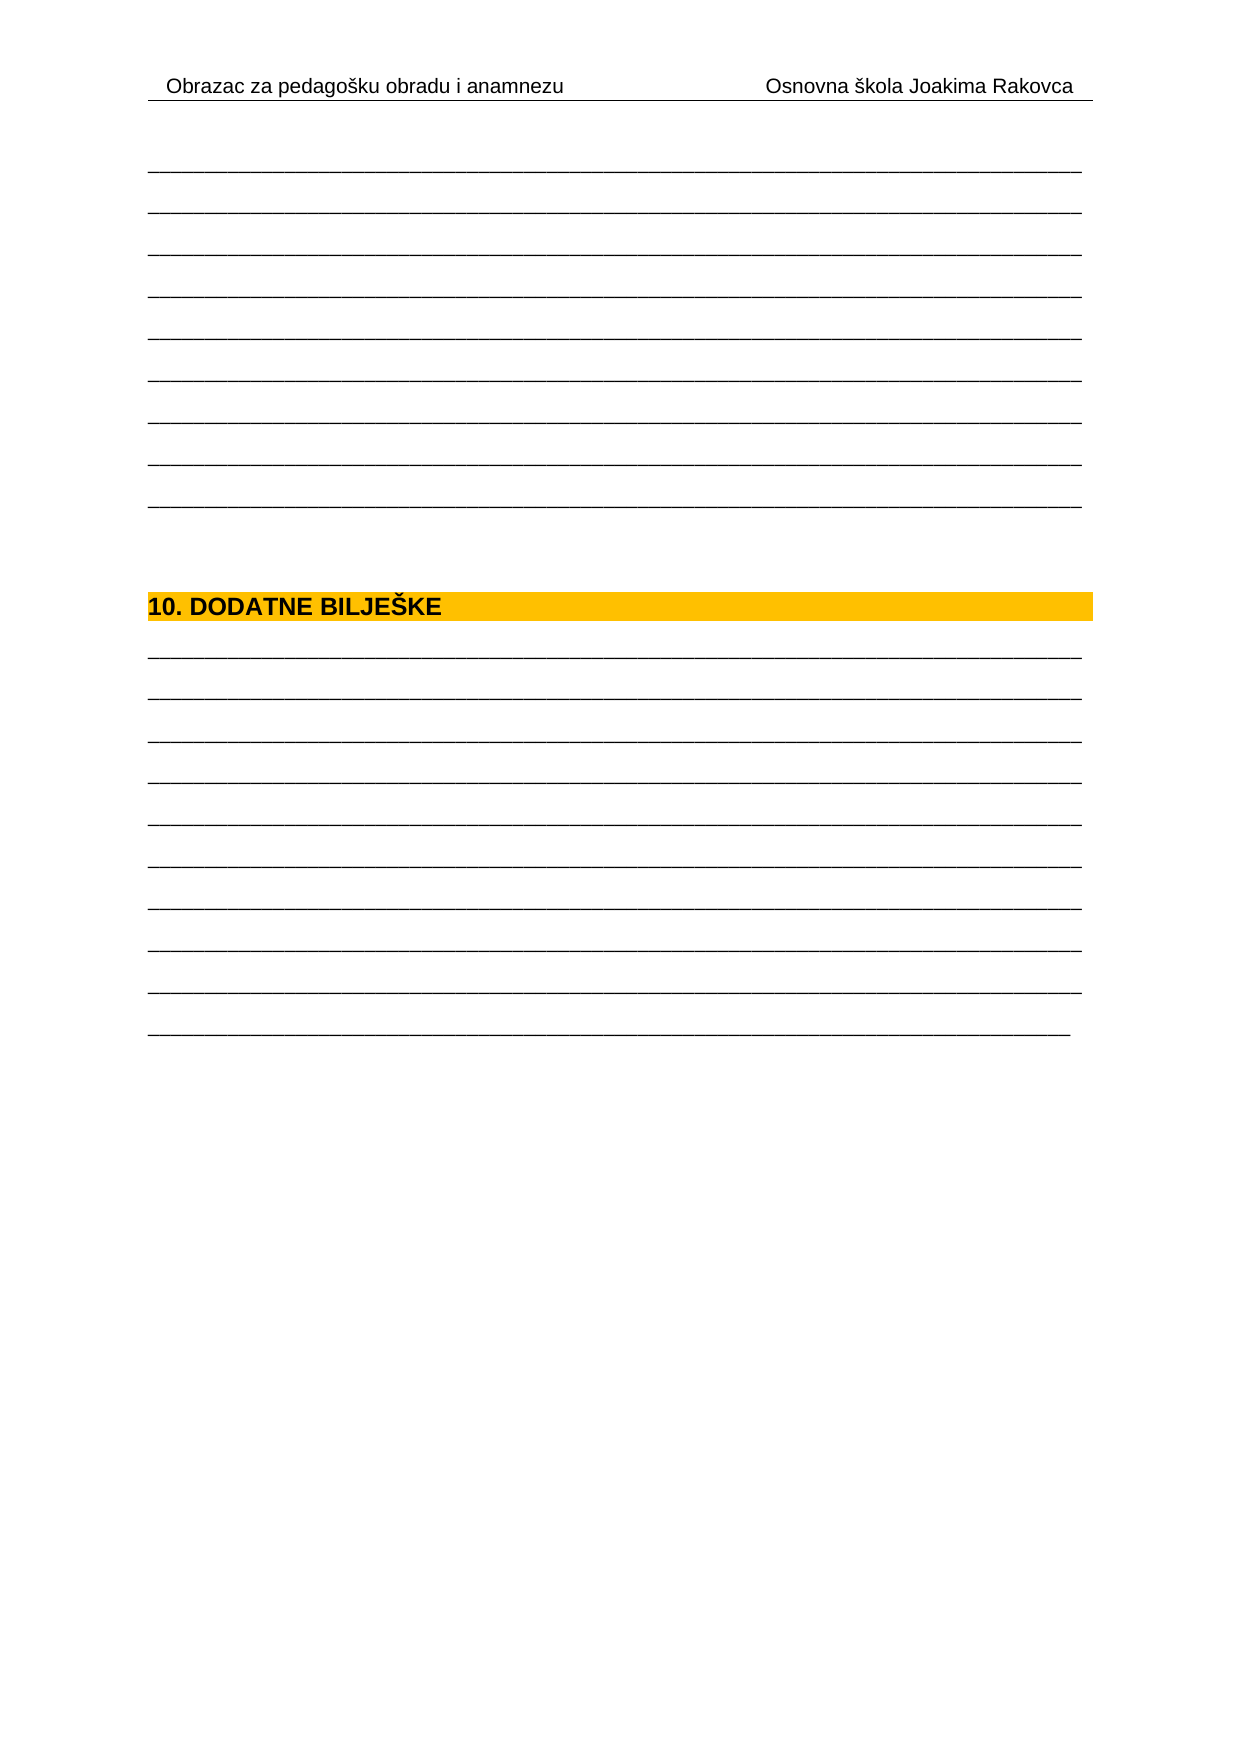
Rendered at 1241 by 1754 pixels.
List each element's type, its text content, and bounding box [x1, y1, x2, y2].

text 10. DODATNE BILJEŠKE [148, 592, 1093, 621]
text __________________________________________________________________________________________________________________________________________________________________________________________________________________________________________________________________________________________________________________________________________________________________________________________________________________________________________________________________________________________________________________________________________________________________________________________________________________________________________________________________________________________________________________________________________________________________ [148, 148, 1093, 511]
text ___________________________________________________________________________________________________________________________________________________________________________________________________________________________________________________________________________________________________________________________________________________________________________________________________________________________________________________________________________________________________________________________________________________________________________________________________________________________________________________________________________________________________________________________________________________________________________________________________________________________________________________ [148, 634, 1093, 1039]
